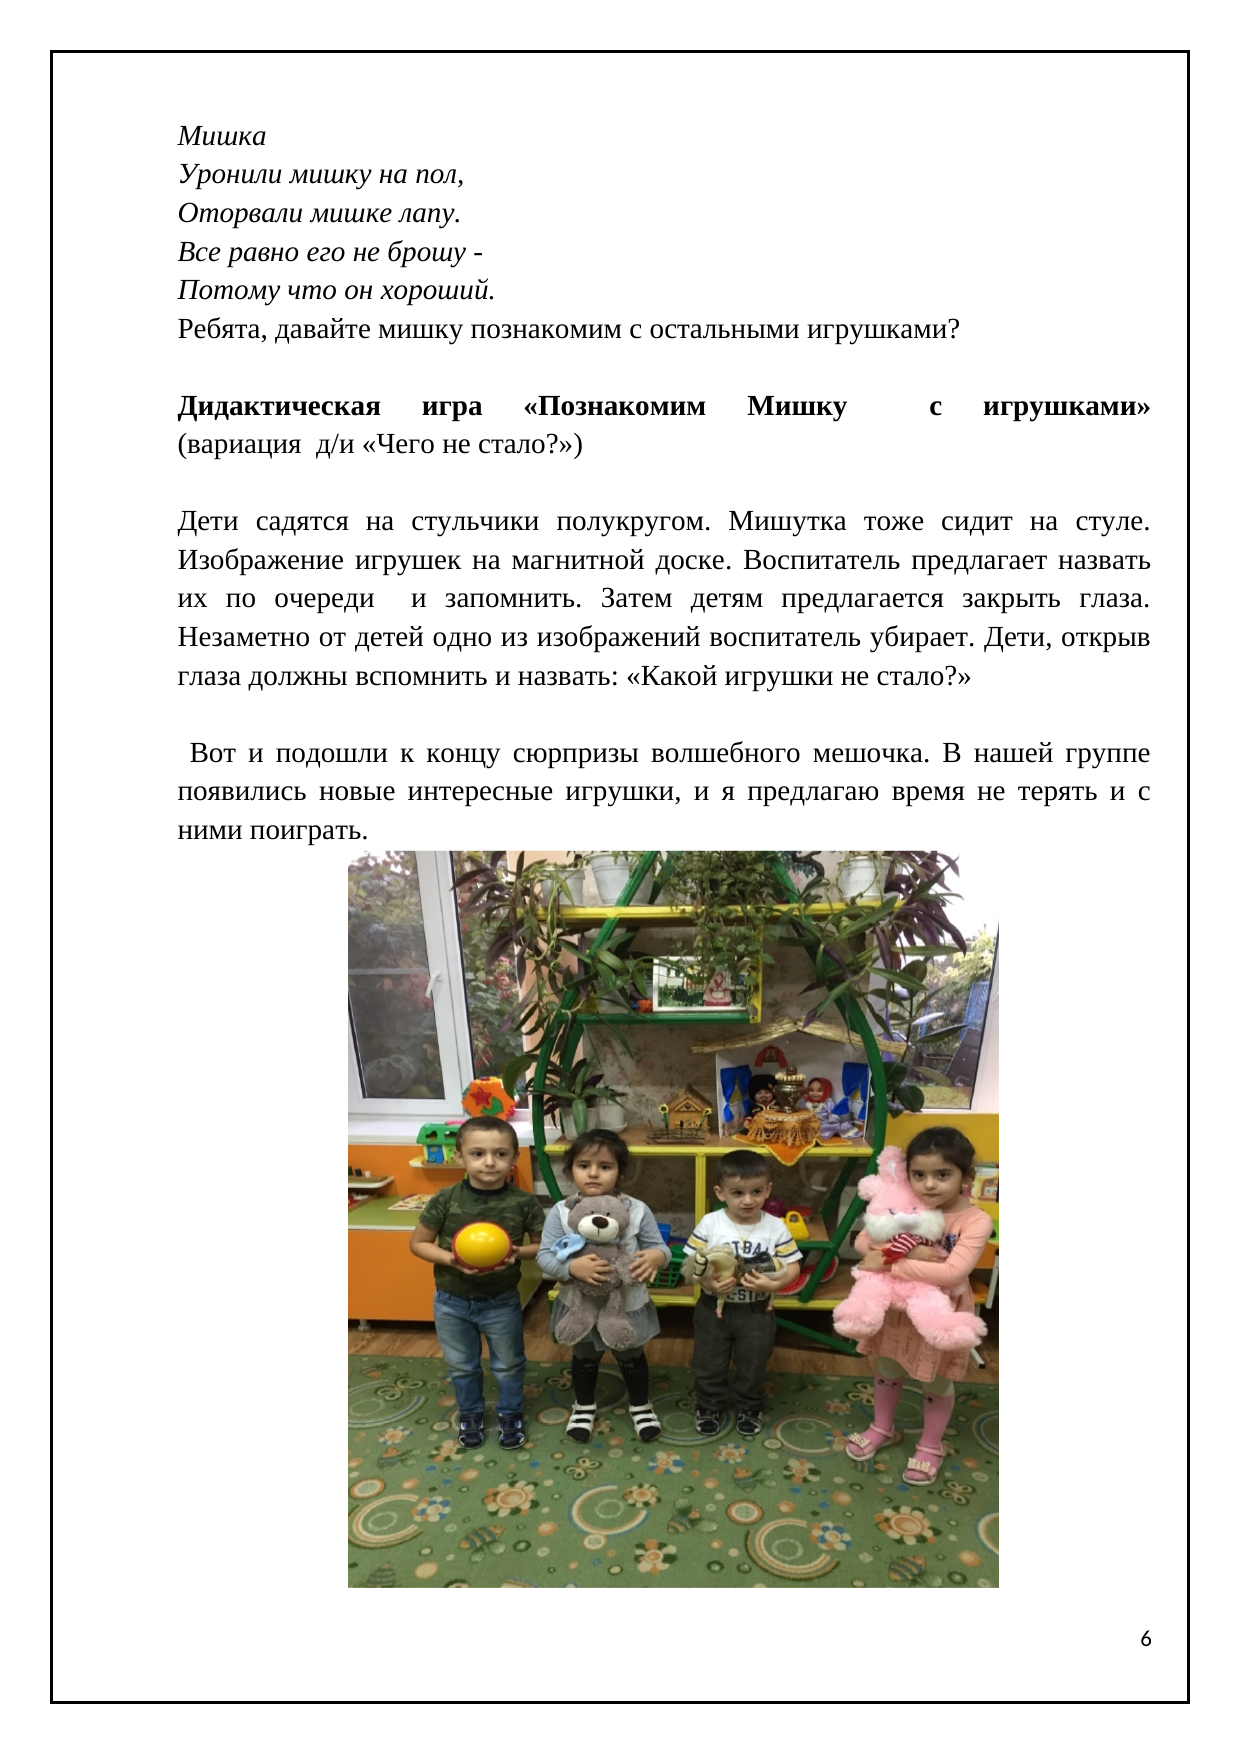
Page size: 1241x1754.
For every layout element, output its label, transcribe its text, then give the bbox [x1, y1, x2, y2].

text Ребята, давайте мишку познакомим с остальными игрушками? [177, 311, 1152, 344]
text Все равно его не брошу - [177, 234, 1152, 267]
text Потому что он хороший. [177, 272, 1152, 306]
text Вот и подошли к концу сюрпризы волшебного мешочка. В нашей группе появились новые интересные игрушки, и я предлагаю время не терять и с ними поиграть. [177, 735, 1152, 845]
text Оторвали мишке лапу. [177, 195, 1152, 229]
picture [348, 851, 999, 1587]
text Дидактическая игра «Познакомим Мишку с игрушками» (вариация д/и «Чего не стало?») [177, 388, 1152, 460]
text Уронили мишку на пол, [177, 157, 1152, 190]
text Дети садятся на стульчики полукругом. Мишутка тоже сидит на стуле. Изображение игрушек на магнитной доске. Воспитатель предлагает назвать их по очереди и запомнить. Затем детям предлагается закрыть глаза. Незаметно от детей одно из изображений воспитатель убирает. Дети, открыв глаза должны вспомнить и назвать: «Какой игрушки не стало?» [177, 503, 1152, 691]
text Мишка [177, 118, 1152, 152]
